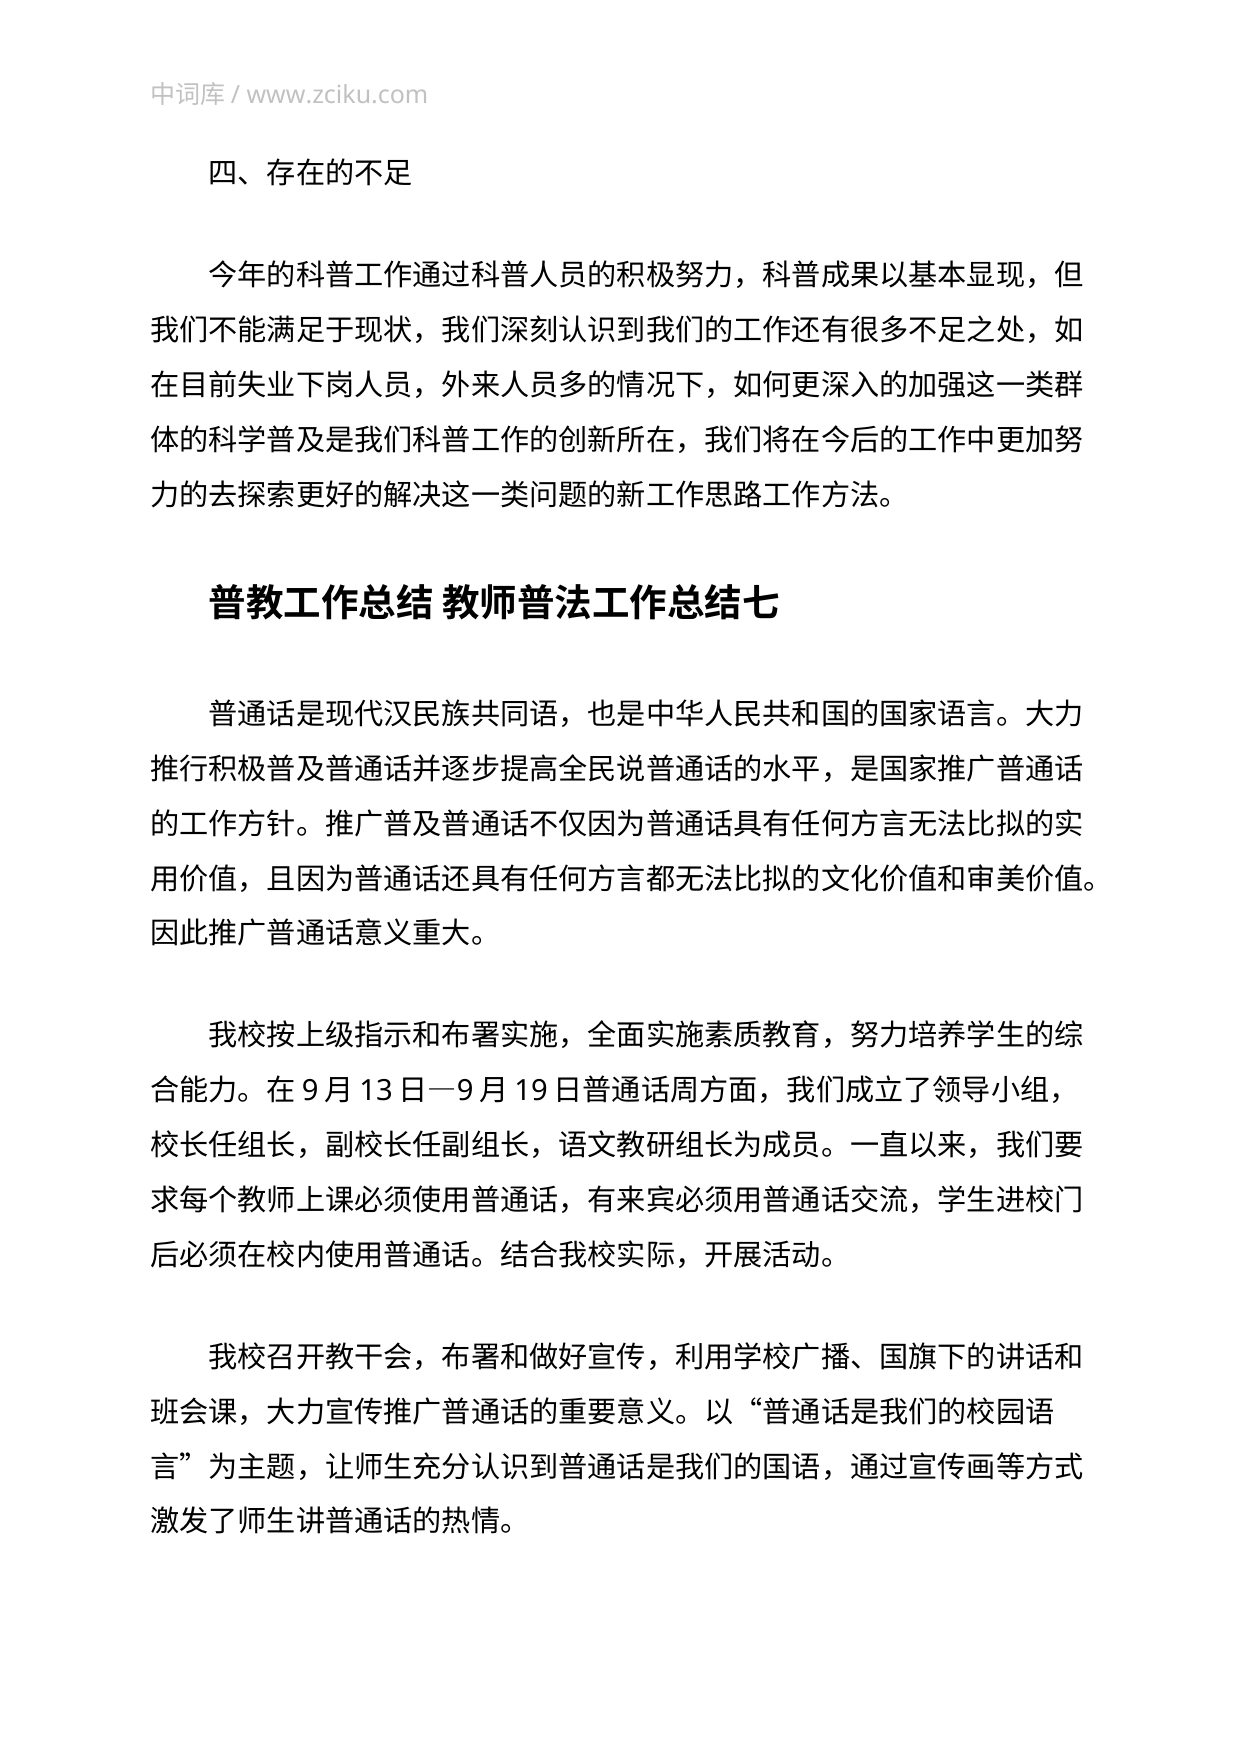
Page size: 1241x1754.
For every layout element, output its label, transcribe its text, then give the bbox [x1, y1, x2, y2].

text 普教工作总结 教师普法工作总结七 [150, 573, 1090, 627]
text 我校召开教干会，布署和做好宣传，利用学校广播、国旗下的讲话和班会课，大力宣传推广普通话的重要意义。以“普通话是我们的校园语言”为主题，让师生充分认识到普通话是我们的国语，通过宣传画等方式激发了师生讲普通话的热情。 [150, 1333, 1090, 1540]
text 四、存在的不足 [150, 150, 1090, 192]
text 今年的科普工作通过科普人员的积极努力，科普成果以基本显现，但我们不能满足于现状，我们深刻认识到我们的工作还有很多不足之处，如在目前失业下岗人员，外来人员多的情况下，如何更深入的加强这一类群体的科学普及是我们科普工作的创新所在，我们将在今后的工作中更加努力的去探索更好的解决这一类问题的新工作思路工作方法。 [150, 252, 1090, 514]
text 我校按上级指示和布署实施，全面实施素质教育，努力培养学生的综合能力。在9月13日—9月19日普通话周方面，我们成立了领导小组，校长任组长，副校长任副组长，语文教研组长为成员。一直以来，我们要求每个教师上课必须使用普通话，有来宾必须用普通话交流，学生进校门后必须在校内使用普通话。结合我校实际，开展活动。 [150, 1012, 1090, 1274]
text 普通话是现代汉民族共同语，也是中华人民共和国的国家语言。大力推行积极普及普通话并逐步提高全民说普通话的水平，是国家推广普通话的工作方针。推广普及普通话不仅因为普通话具有任何方言无法比拟的实用价值，且因为普通话还具有任何方言都无法比拟的文化价值和审美价值。因此推广普通话意义重大。 [150, 691, 1090, 952]
